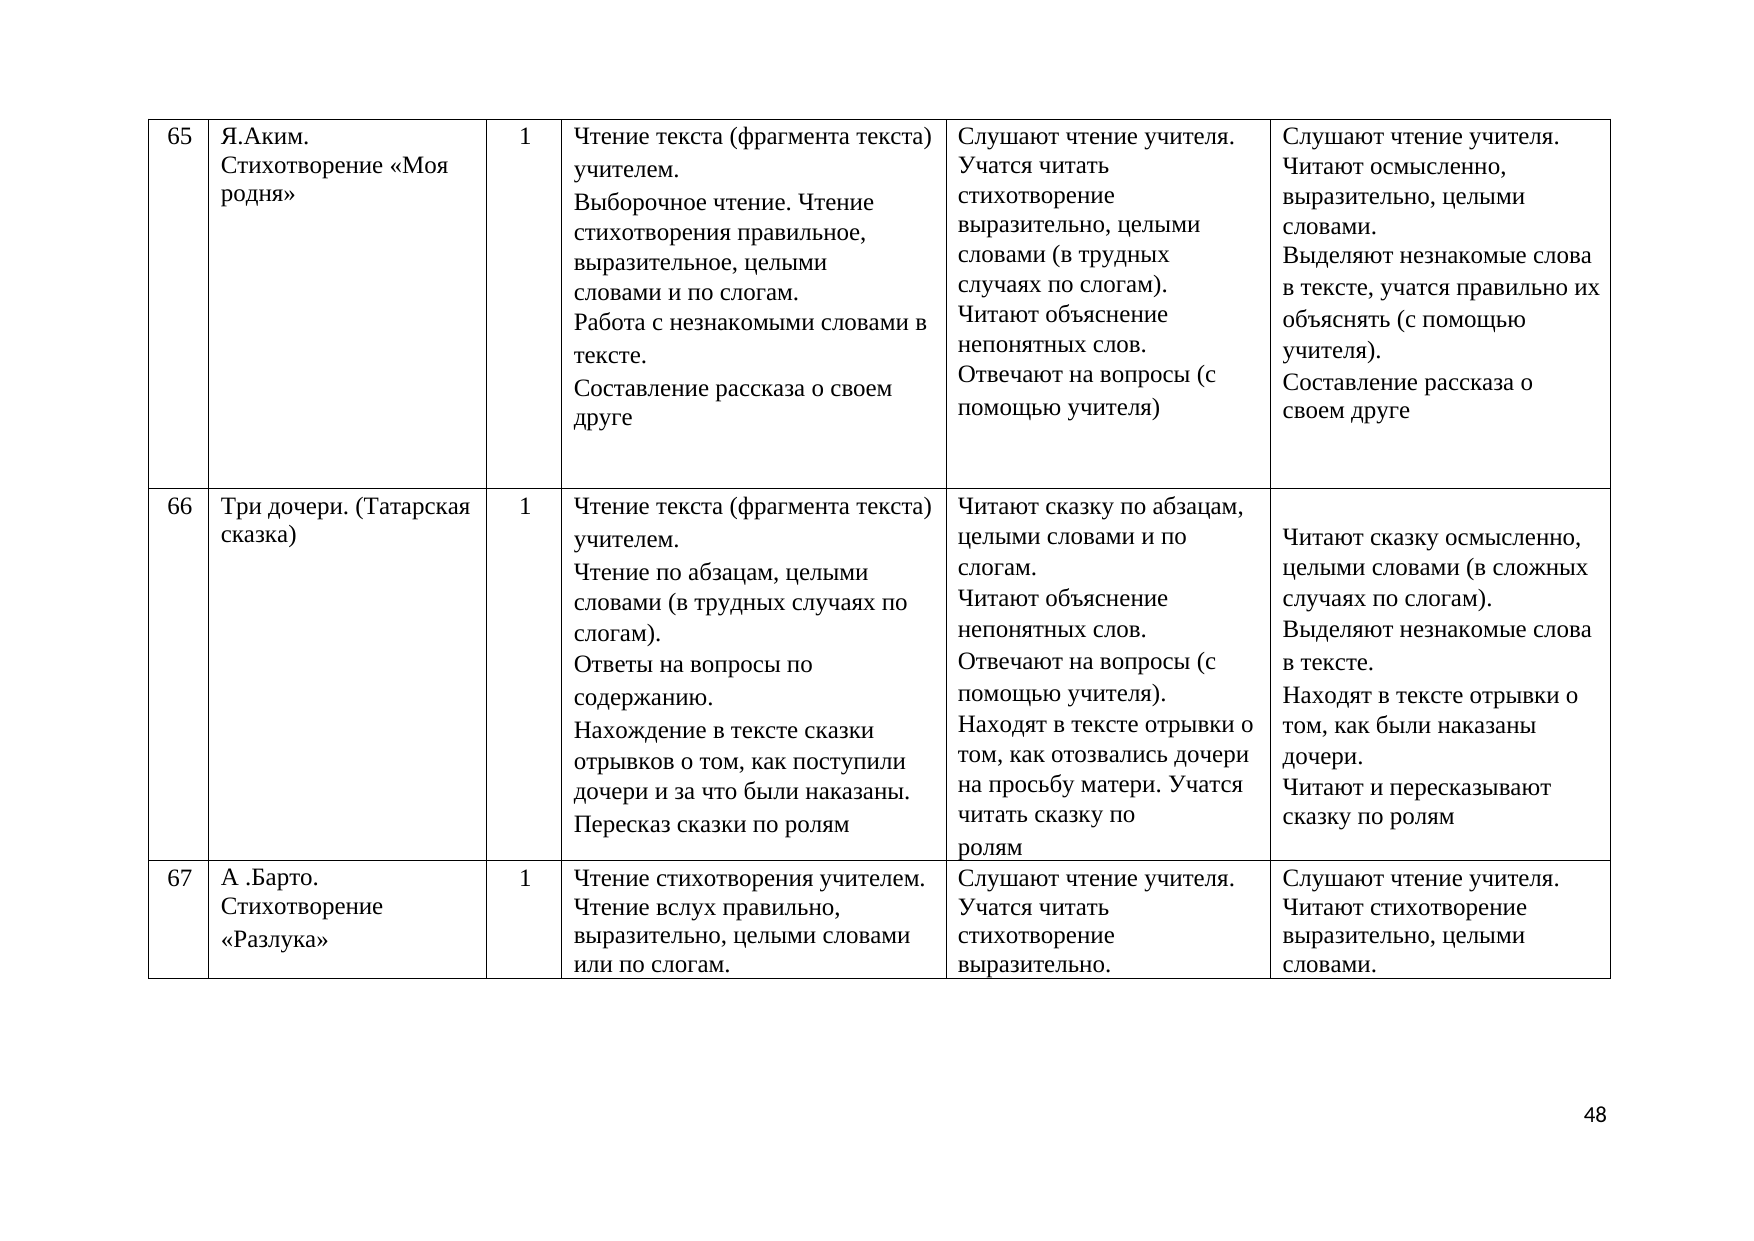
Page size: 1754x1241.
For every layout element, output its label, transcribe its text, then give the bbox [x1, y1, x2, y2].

table_cell Чтение текста (фрагмента текста) учителем. Чтение по абзацам, целыми словами (в трудных случаях по слогам). Ответы на вопросы по содержанию. Нахождение в тексте сказки отрывков о том, как поступили дочери и за что были наказаны. Пересказ сказки по ролям [562, 489, 946, 860]
table_cell 66 [149, 489, 208, 860]
table_cell Читают сказку осмысленно, целыми словами (в сложных случаях по слогам). Выделяют незнакомые слова в тексте. Находят в тексте отрывки о том, как были наказаны дочери. Читают и пересказывают сказку по ролям [1271, 489, 1610, 860]
table_cell Я.Аким. Стихотворение «Моя родня» [209, 120, 486, 488]
table_cell Слушают чтение учителя. Учатся читать стихотворение выразительно. [947, 861, 1270, 978]
table_cell 67 [149, 861, 208, 978]
table_cell Слушают чтение учителя. Читают осмысленно, выразительно, целыми словами. Выделяют незнакомые слова в тексте, учатся правильно их объяснять (с помощью учителя). Составление рассказа о своем друге [1271, 120, 1610, 488]
table_cell Три дочери. (Татарская сказка) [209, 489, 486, 860]
table_cell 1 [487, 861, 561, 978]
table_cell Чтение текста (фрагмента текста) учителем. Выборочное чтение. Чтение стихотворения правильное, выразительное, целыми словами и по слогам. Работа с незнакомыми словами в тексте. Составление рассказа о своем друге [562, 120, 946, 488]
table_cell Слушают чтение учителя. Учатся читать стихотворение выразительно, целыми словами (в трудных случаях по слогам). Читают объяснение непонятных слов. Отвечают на вопросы (с помощью учителя) [947, 120, 1270, 488]
table_cell Чтение стихотворения учителем. Чтение вслух правильно, выразительно, целыми словами или по слогам. [562, 861, 946, 978]
table_cell Читают сказку по абзацам, целыми словами и по слогам. Читают объяснение непонятных слов. Отвечают на вопросы (с помощью учителя). Находят в тексте отрывки о том, как отозвались дочери на просьбу матери. Учатся читать сказку по ролям [947, 489, 1270, 860]
table_cell 1 [487, 120, 561, 488]
table_cell А .Барто. Стихотворение «Разлука» [209, 861, 486, 978]
table_cell Слушают чтение учителя. Читают стихотворение выразительно, целыми словами. [1271, 861, 1610, 978]
table_cell 1 [487, 489, 561, 860]
table_cell 65 [149, 120, 208, 488]
